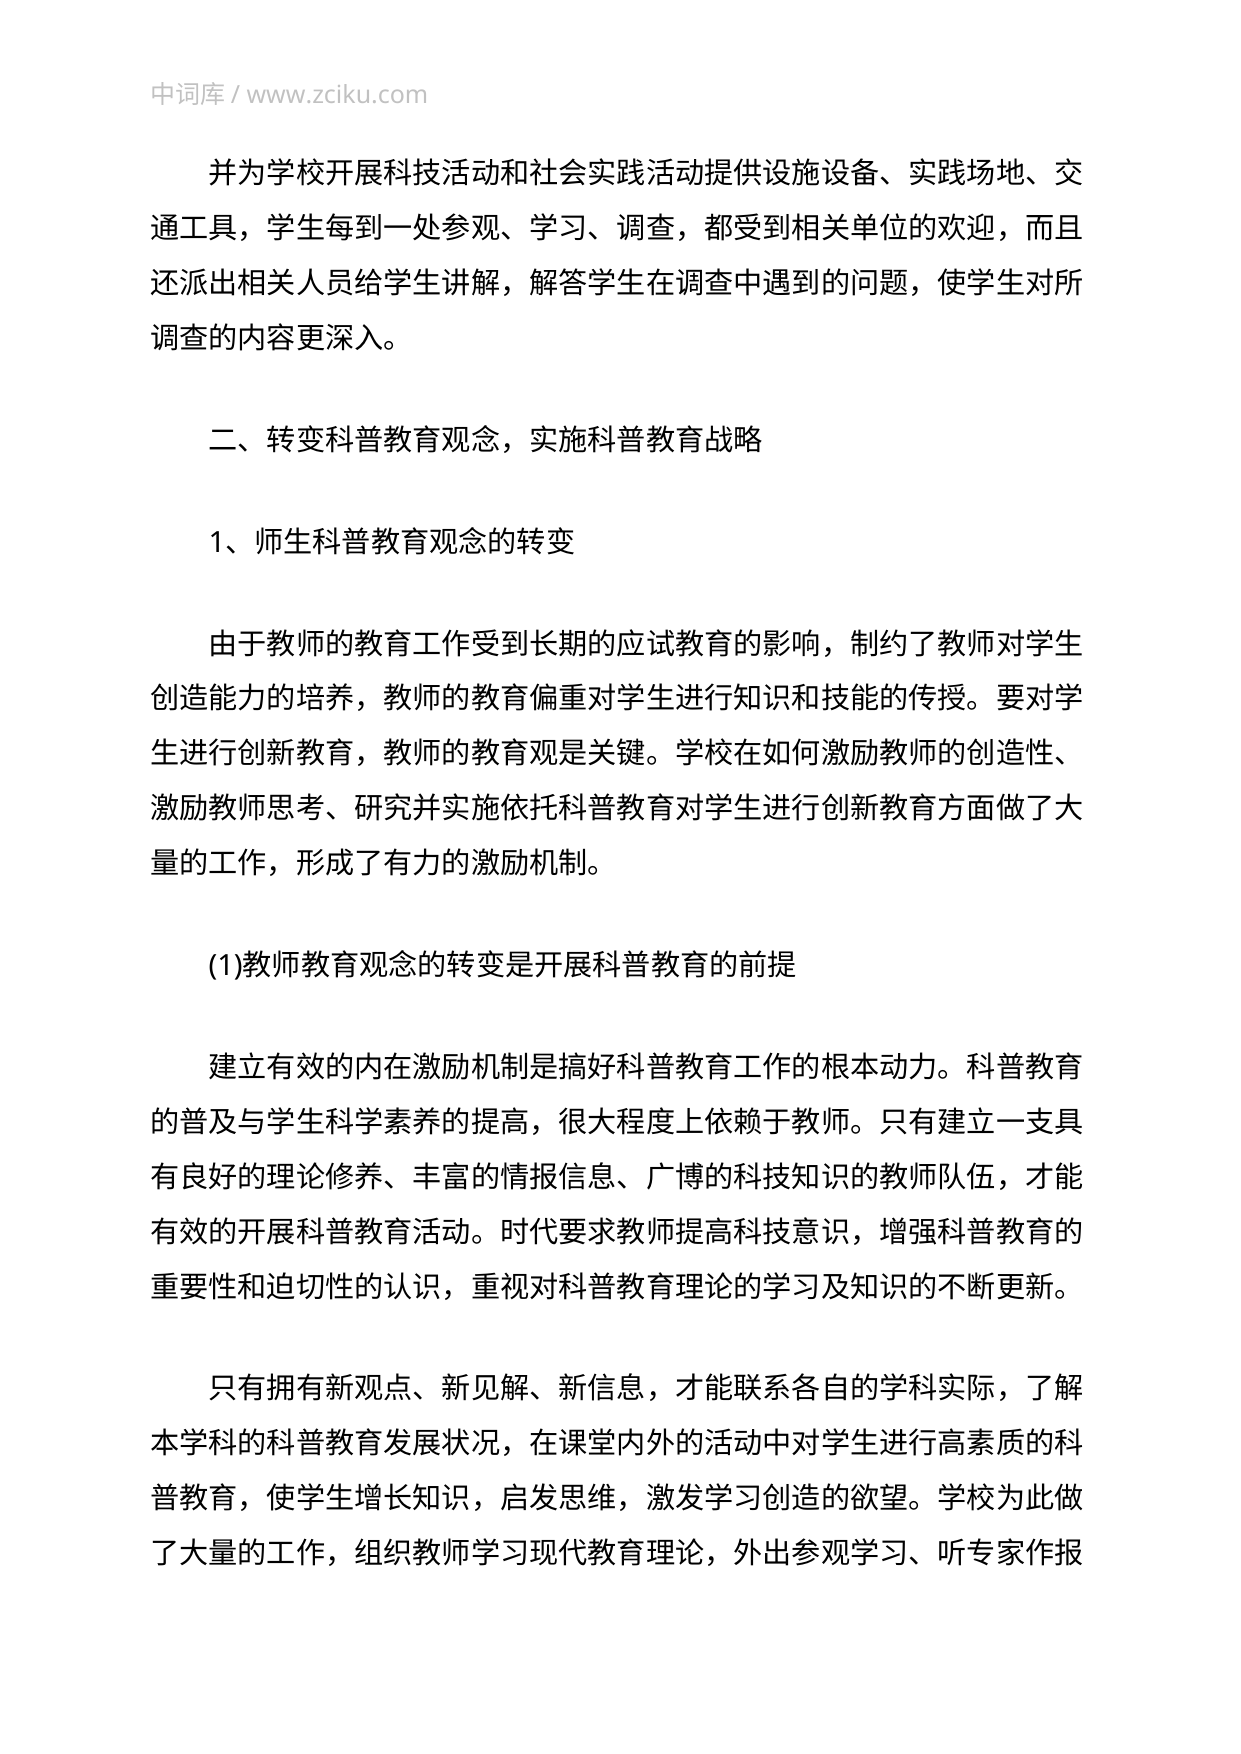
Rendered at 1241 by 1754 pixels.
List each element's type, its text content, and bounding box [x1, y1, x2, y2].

text 1、师生科普教育观念的转变 [150, 518, 1090, 561]
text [150, 1365, 1090, 1572]
text 并为学校开展科技活动和社会实践活动提供设施设备、实践场地、交通工具，学生每到一处参观、学习、调查，都受到相关单位的欢迎，而且还派出相关人员给学生讲解，解答学生在调查中遇到的问题，使学生对所调查的内容更深入。 [150, 150, 1090, 357]
text 二、转变科普教育观念，实施科普教育战略 [150, 416, 1090, 459]
text 建立有效的内在激励机制是搞好科普教育工作的根本动力。科普教育的普及与学生科学素养的提高，很大程度上依赖于教师。只有建立一支具有良好的理论修养、丰富的情报信息、广博的科技知识的教师队伍，才能有效的开展科普教育活动。时代要求教师提高科技意识，增强科普教育的重要性和迫切性的认识，重视对科普教育理论的学习及知识的不断更新。 [150, 1043, 1090, 1305]
text 由于教师的教育工作受到长期的应试教育的影响，制约了教师对学生创造能力的培养，教师的教育偏重对学生进行知识和技能的传授。要对学生进行创新教育，教师的教育观是关键。学校在如何激励教师的创造性、激励教师思考、研究并实施依托科普教育对学生进行创新教育方面做了大量的工作，形成了有力的激励机制。 [150, 620, 1090, 882]
text (1)教师教育观念的转变是开展科普教育的前提 [150, 942, 1090, 984]
